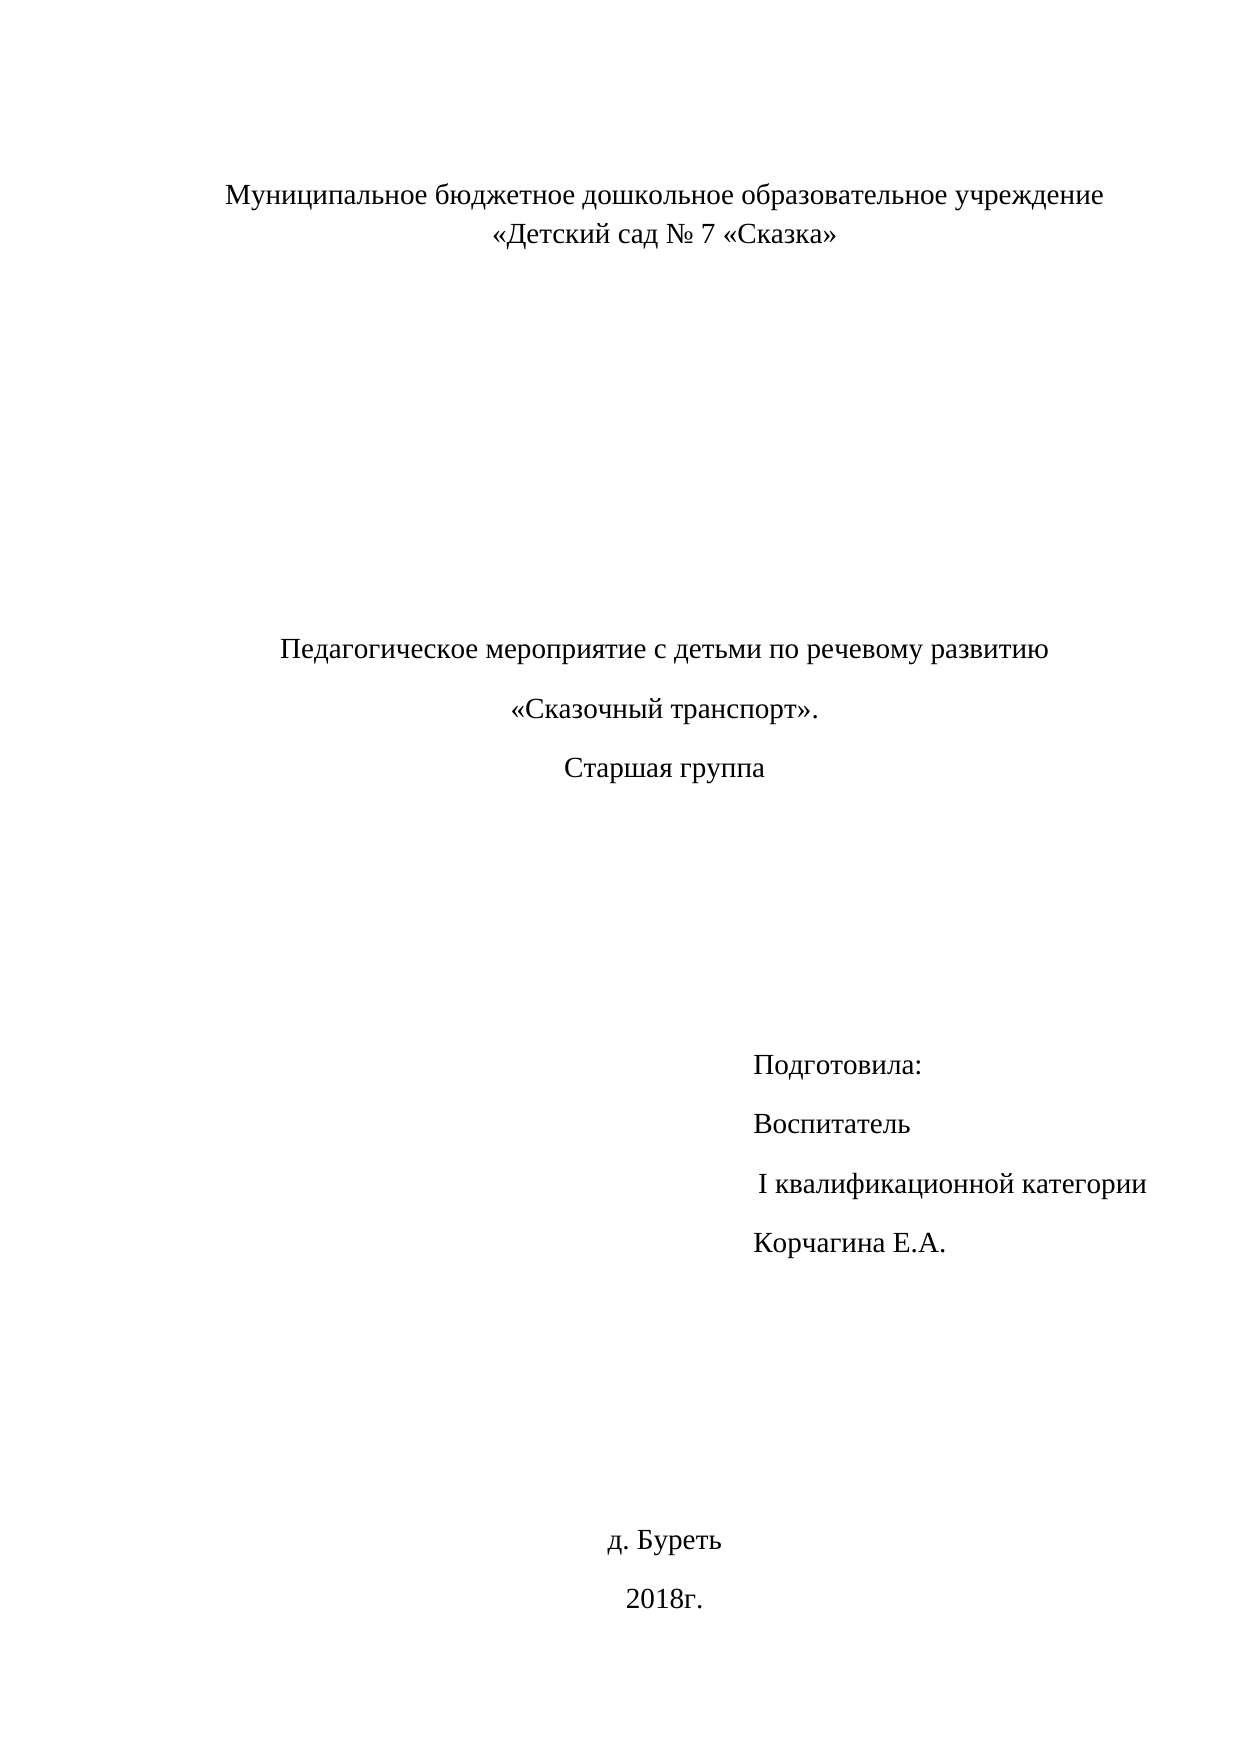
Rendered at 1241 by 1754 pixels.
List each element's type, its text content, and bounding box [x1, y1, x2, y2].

text 2018г. [177, 1582, 1152, 1615]
text д. Буреть [177, 1522, 1152, 1556]
text Корчагина Е.А. [177, 1225, 1152, 1259]
text Муниципальное бюджетное дошкольное образовательное учреждение «Детский сад № 7 «Сказка» [177, 177, 1152, 249]
text Педагогическое мероприятие с детьми по речевому развитию [177, 632, 1152, 665]
text «Сказочный транспорт». [177, 691, 1152, 724]
text Подготовила: [177, 1047, 1152, 1081]
text I квалификационной категории [177, 1166, 1152, 1199]
text Воспитатель [177, 1107, 1152, 1140]
text Старшая группа [177, 750, 1152, 784]
